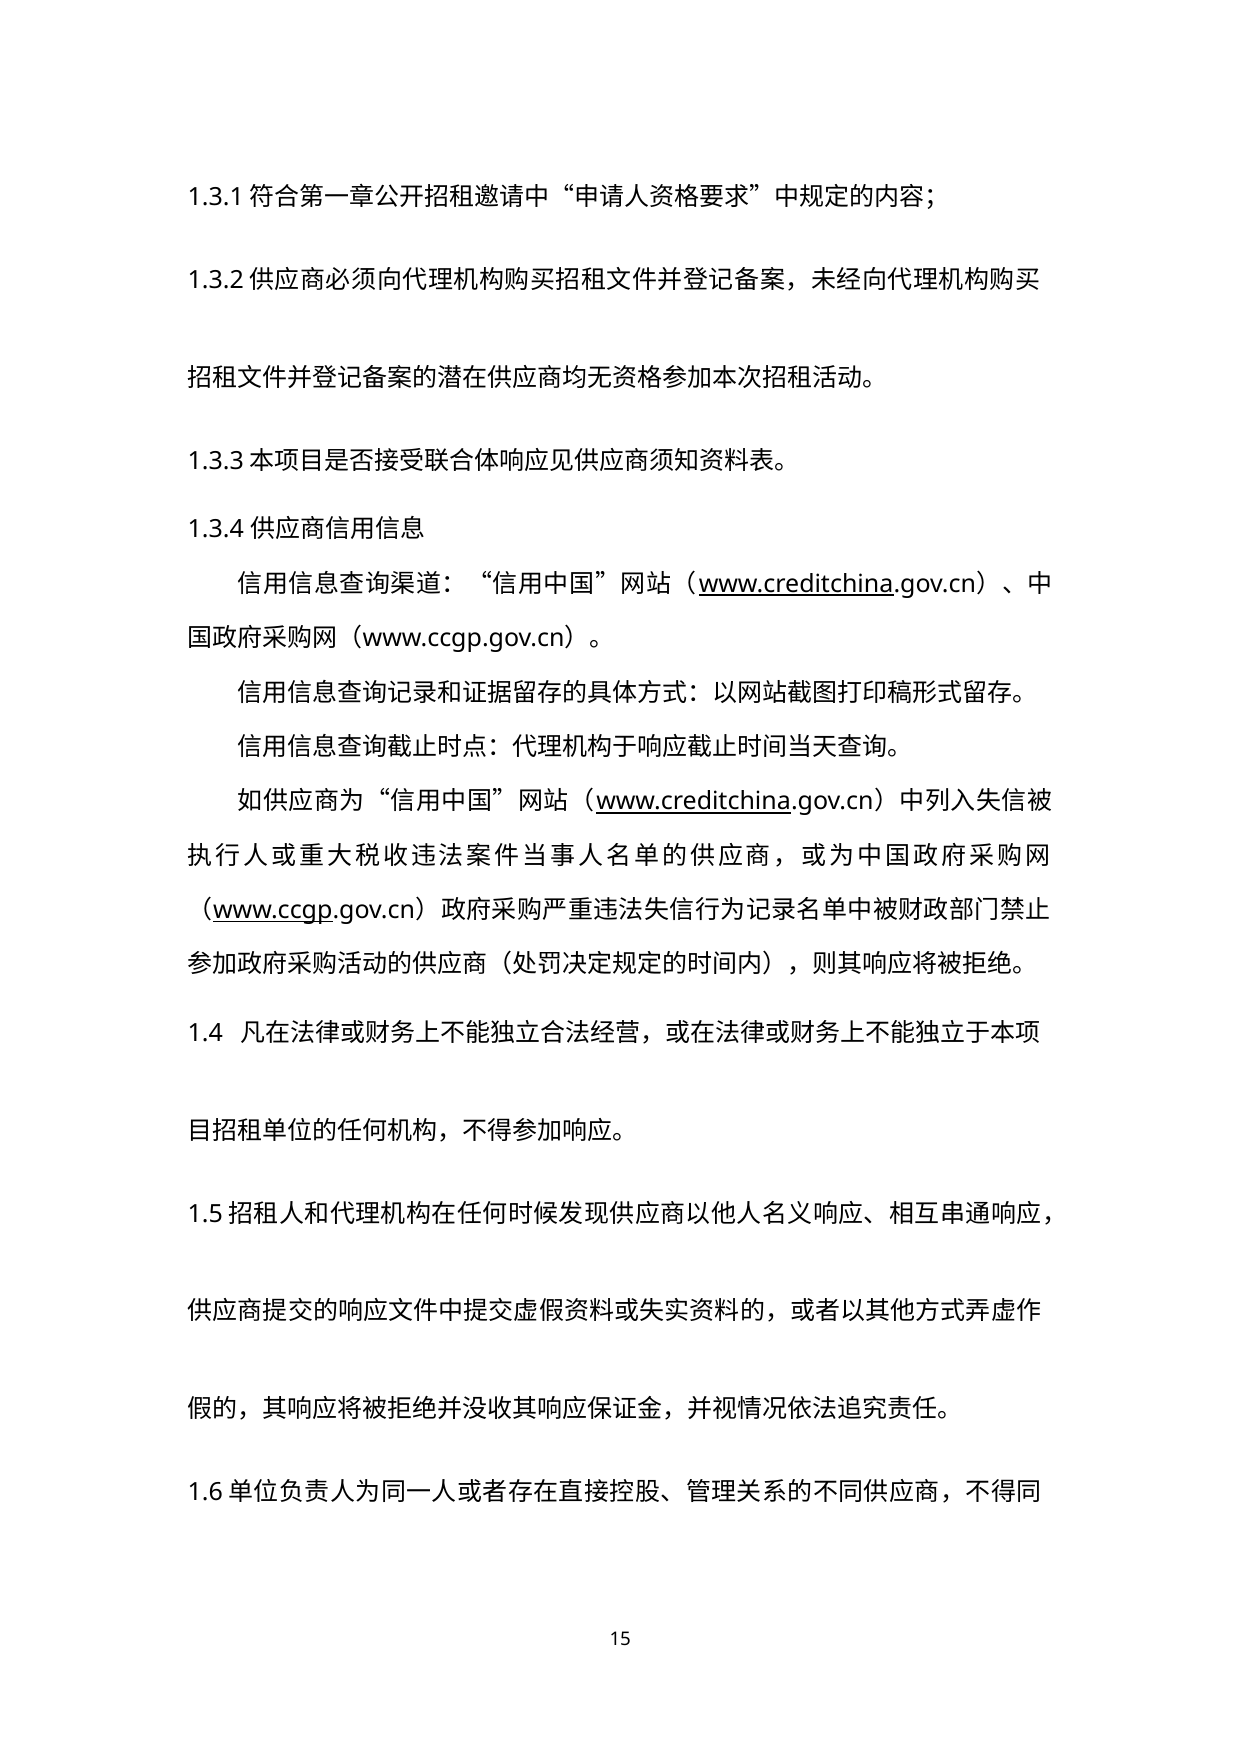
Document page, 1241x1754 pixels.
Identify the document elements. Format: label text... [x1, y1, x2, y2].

text 如供应商为“信用中国”网站（www.creditchina.gov.cn）中列入失信被执行人或重大税收违法案件当事人名单的供应商，或为中国政府采购网（www.ccgp.gov.cn）政府采购严重违法失信行为记录名单中被财政部门禁止参加政府采购活动的供应商（处罚决定规定的时间内），则其响应将被拒绝。 [187, 781, 1053, 980]
text 信用信息查询渠道：“信用中国”网站（www.creditchina.gov.cn）、中国政府采购网（www.ccgp.gov.cn）。 [187, 563, 1053, 654]
text 1.3.4 供应商信用信息 [187, 509, 1053, 545]
text 1.3.1符合第一章公开招租邀请中“申请人资格要求”中规定的内容； [187, 162, 1042, 227]
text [187, 1457, 1042, 1522]
text 1.5招租人和代理机构在任何时候发现供应商以他人名义响应、相互串通响应，供应商提交的响应文件中提交虚假资料或失实资料的，或者以其他方式弄虚作假的，其响应将被拒绝并没收其响应保证金，并视情况依法追究责任。 [187, 1179, 1042, 1439]
text 1.3.3本项目是否接受联合体响应见供应商须知资料表。 [187, 426, 1042, 491]
text 信用信息查询记录和证据留存的具体方式：以网站截图打印稿形式留存。 [187, 672, 1053, 708]
text 信用信息查询截止时点：代理机构于响应截止时间当天查询。 [187, 726, 1053, 763]
text 1.3.2供应商必须向代理机构购买招租文件并登记备案，未经向代理机构购买招租文件并登记备案的潜在供应商均无资格参加本次招租活动。 [187, 245, 1042, 408]
list 凡在法律或财务上不能独立合法经营，或在法律或财务上不能独立于本项目招租单位的任何机构，不得参加响应。 [187, 998, 1042, 1161]
